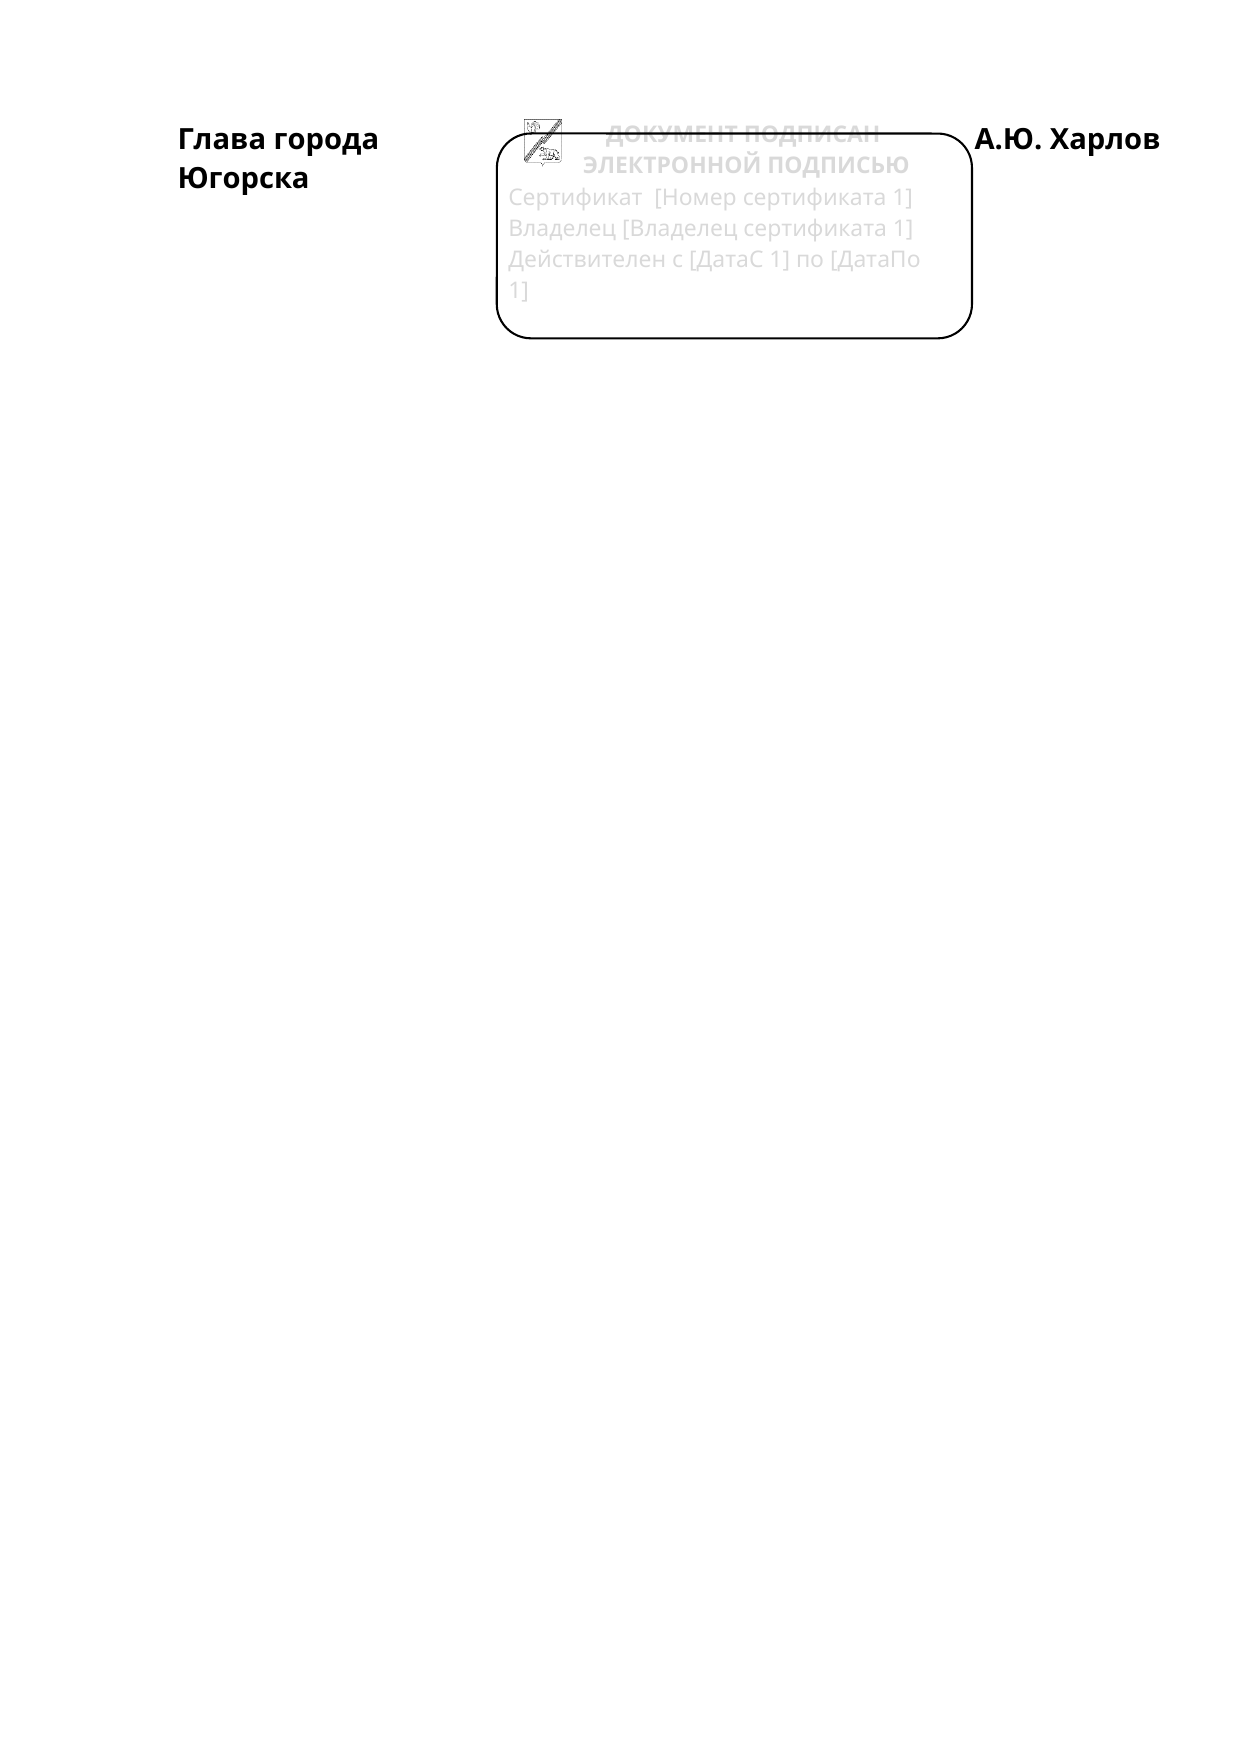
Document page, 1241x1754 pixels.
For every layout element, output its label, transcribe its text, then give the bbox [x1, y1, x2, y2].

table_header ДОКУМЕНТ ПОДПИСАН ЭЛЕКТРОННОЙ ПОДПИСЬЮ Сертификат [Номер сертификата 1] Владелец [Владелец сертификата 1] Действителен с [ДатаС 1] по [ДатаПо 1] [502, 118, 937, 146]
table_header Глава города Югорска [171, 118, 502, 306]
table_header ДОКУМЕНТ ПОДПИСАН ЭЛЕКТРОННОЙ ПОДПИСЬЮ Сертификат [Номер сертификата 1] Владелец [Владелец сертификата 1] Действителен с [ДатаС 1] по [ДатаПо 1] [502, 135, 937, 306]
table_header А.Ю. Харлов [937, 118, 1167, 306]
